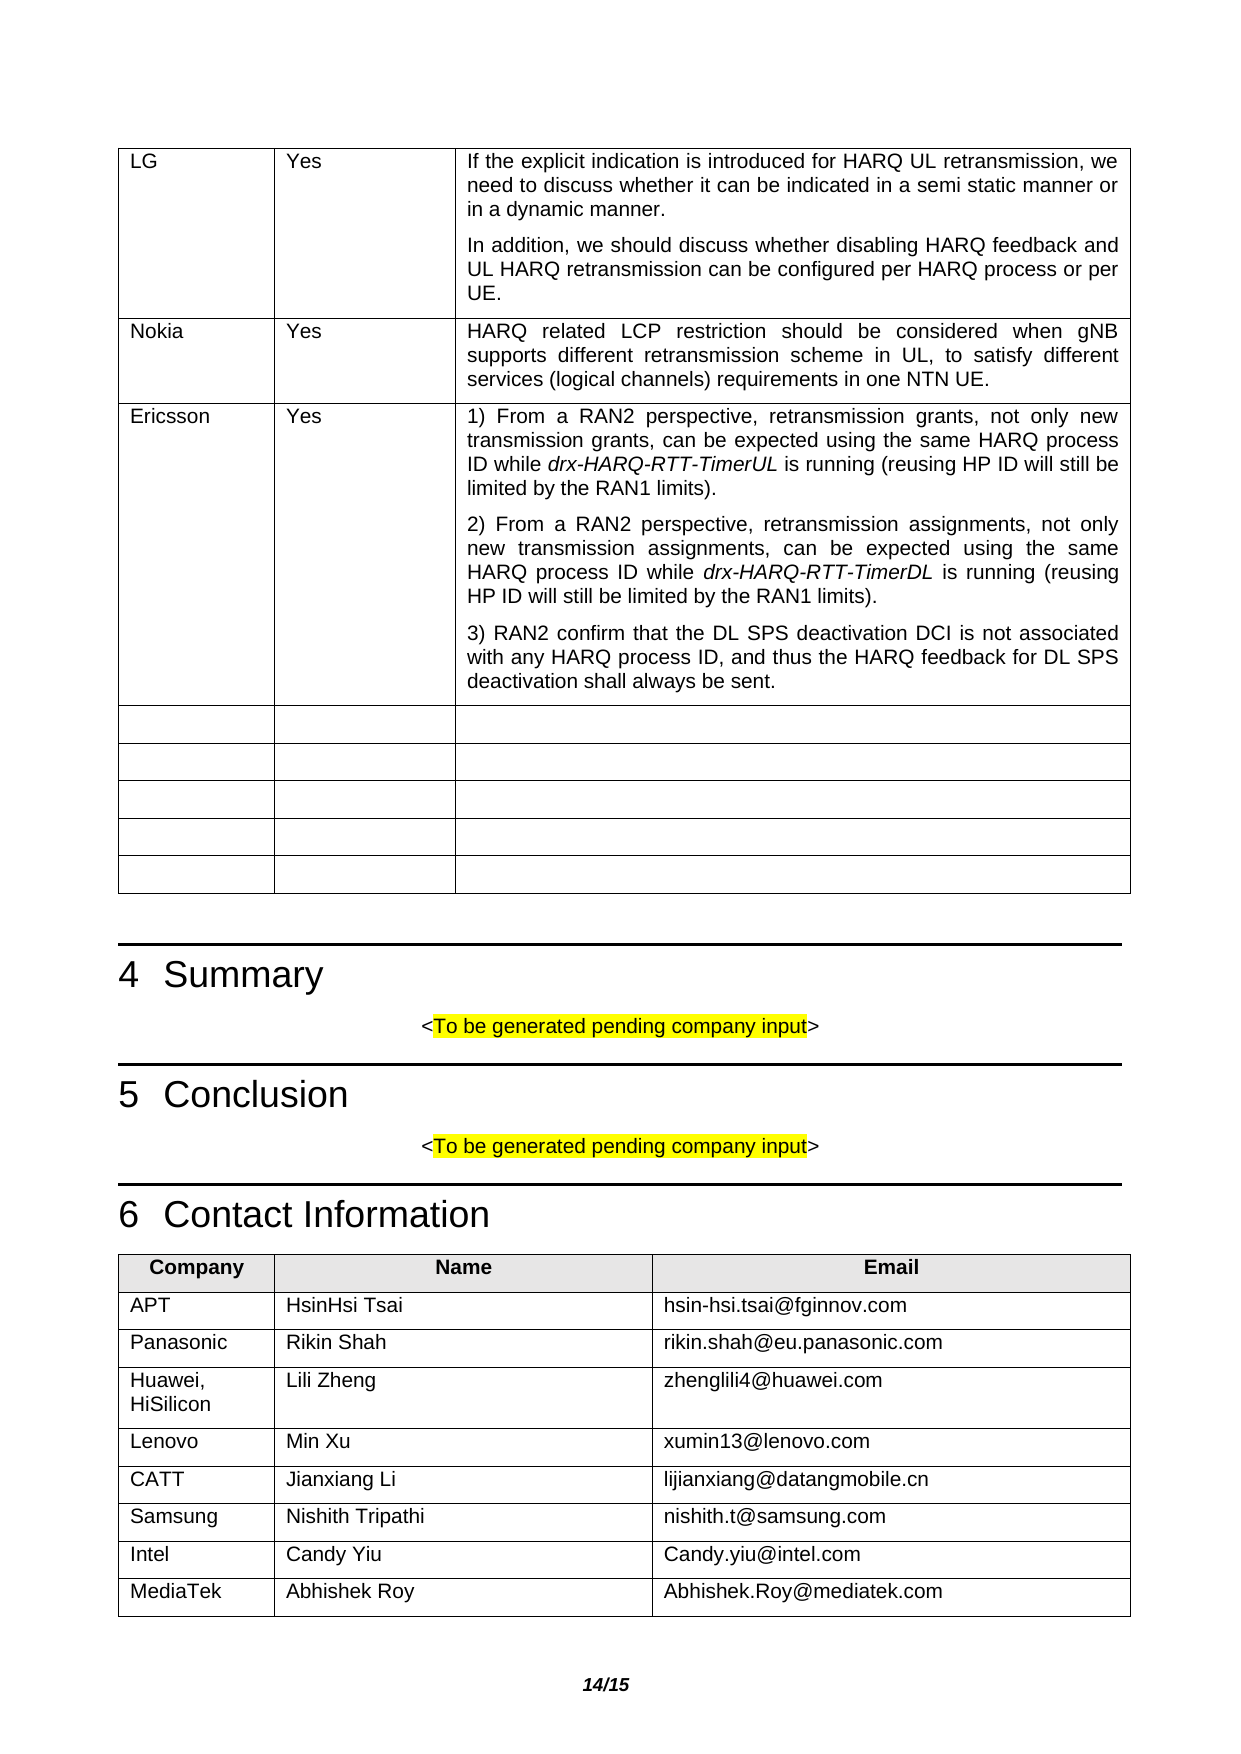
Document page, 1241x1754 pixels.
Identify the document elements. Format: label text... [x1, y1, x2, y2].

table_cell Candy Yiu [275, 1542, 652, 1578]
table_header Company [119, 1255, 274, 1292]
table_cell [119, 856, 274, 892]
table_header Name [275, 1255, 652, 1292]
table_cell Yes [275, 319, 455, 403]
table_cell [456, 781, 1130, 817]
table_cell [119, 819, 274, 855]
table_cell APT [119, 1293, 274, 1329]
table_cell Abhishek Roy [275, 1579, 652, 1616]
table_cell Yes [275, 149, 455, 317]
table_cell [456, 819, 1130, 855]
table_cell [275, 819, 455, 855]
table_cell Yes [275, 404, 455, 705]
table_cell Jianxiang Li [275, 1467, 652, 1503]
table_cell HARQ related LCP restriction should be considered when gNB supports different retransmission scheme in UL, to satisfy different services (logical channels) requirements in one NTN UE. [456, 319, 1130, 403]
subtitle Summary [118, 946, 1122, 995]
table_cell CATT [119, 1467, 274, 1503]
table_cell Nokia [119, 319, 274, 403]
table_cell Nishith Tripathi [275, 1504, 652, 1541]
text <To be generated pending company input> [807, 1134, 1122, 1158]
table_cell Samsung [119, 1504, 274, 1541]
table_cell [275, 856, 455, 892]
subtitle Contact Information [118, 1186, 1122, 1235]
table_cell Candy.yiu@intel.com [653, 1542, 1130, 1578]
table_cell Abhishek.Roy@mediatek.com [653, 1579, 1130, 1616]
table_cell If the explicit indication is introduced for HARQ UL retransmission, we need to discuss whether it can be indicated in a semi static manner or in a dynamic manner. In addition, we should discuss whether disabling HARQ feedback and UL HARQ retransmission can be configured per HARQ process or per UE. [456, 149, 1130, 317]
table_cell [275, 744, 455, 780]
table_cell Rikin Shah [275, 1330, 652, 1367]
table_cell nishith.t@samsung.com [653, 1504, 1130, 1541]
text <To be generated pending company input> [118, 1134, 433, 1158]
table_cell lijianxiang@datangmobile.cn [653, 1467, 1130, 1503]
table_cell Ericsson [119, 404, 274, 705]
table_cell [275, 781, 455, 817]
table_cell zhenglili4@huawei.com [653, 1368, 1130, 1428]
table_header Email [653, 1255, 1130, 1292]
subtitle Conclusion [118, 1066, 1122, 1115]
table_cell Min Xu [275, 1429, 652, 1466]
table_cell Huawei, HiSilicon [119, 1368, 274, 1428]
table_cell xumin13@lenovo.com [653, 1429, 1130, 1466]
table_cell HsinHsi Tsai [275, 1293, 652, 1329]
table_cell [119, 744, 274, 780]
table_cell [275, 706, 455, 742]
text <To be generated pending company input> [807, 1014, 1122, 1038]
table_cell LG [119, 149, 274, 317]
table_cell [119, 781, 274, 817]
table_cell Lenovo [119, 1429, 274, 1466]
table_cell 1) From a RAN2 perspective, retransmission grants, not only new transmission grants, can be expected using the same HARQ process ID while drx-HARQ-RTT-TimerUL is running (reusing HP ID will still be limited by the RAN1 limits). 2) From a RAN2 perspective, retransmission assignments, not only new transmission assignments, can be expected using the same HARQ process ID while drx-HARQ-RTT-TimerDL is running (reusing HP ID will still be limited by the RAN1 limits). 3) RAN2 confirm that the DL SPS deactivation DCI is not associated with any HARQ process ID, and thus the HARQ feedback for DL SPS deactivation shall always be sent. [456, 404, 1130, 705]
table_cell MediaTek [119, 1579, 274, 1616]
table_cell [119, 706, 274, 742]
table_cell [456, 856, 1130, 892]
table_cell [456, 744, 1130, 780]
table_cell hsin-hsi.tsai@fginnov.com [653, 1293, 1130, 1329]
table_cell Panasonic [119, 1330, 274, 1367]
table_cell rikin.shah@eu.panasonic.com [653, 1330, 1130, 1367]
table_cell Intel [119, 1542, 274, 1578]
table_cell [456, 706, 1130, 742]
table_cell Lili Zheng [275, 1368, 652, 1428]
text <To be generated pending company input> [118, 1014, 433, 1038]
